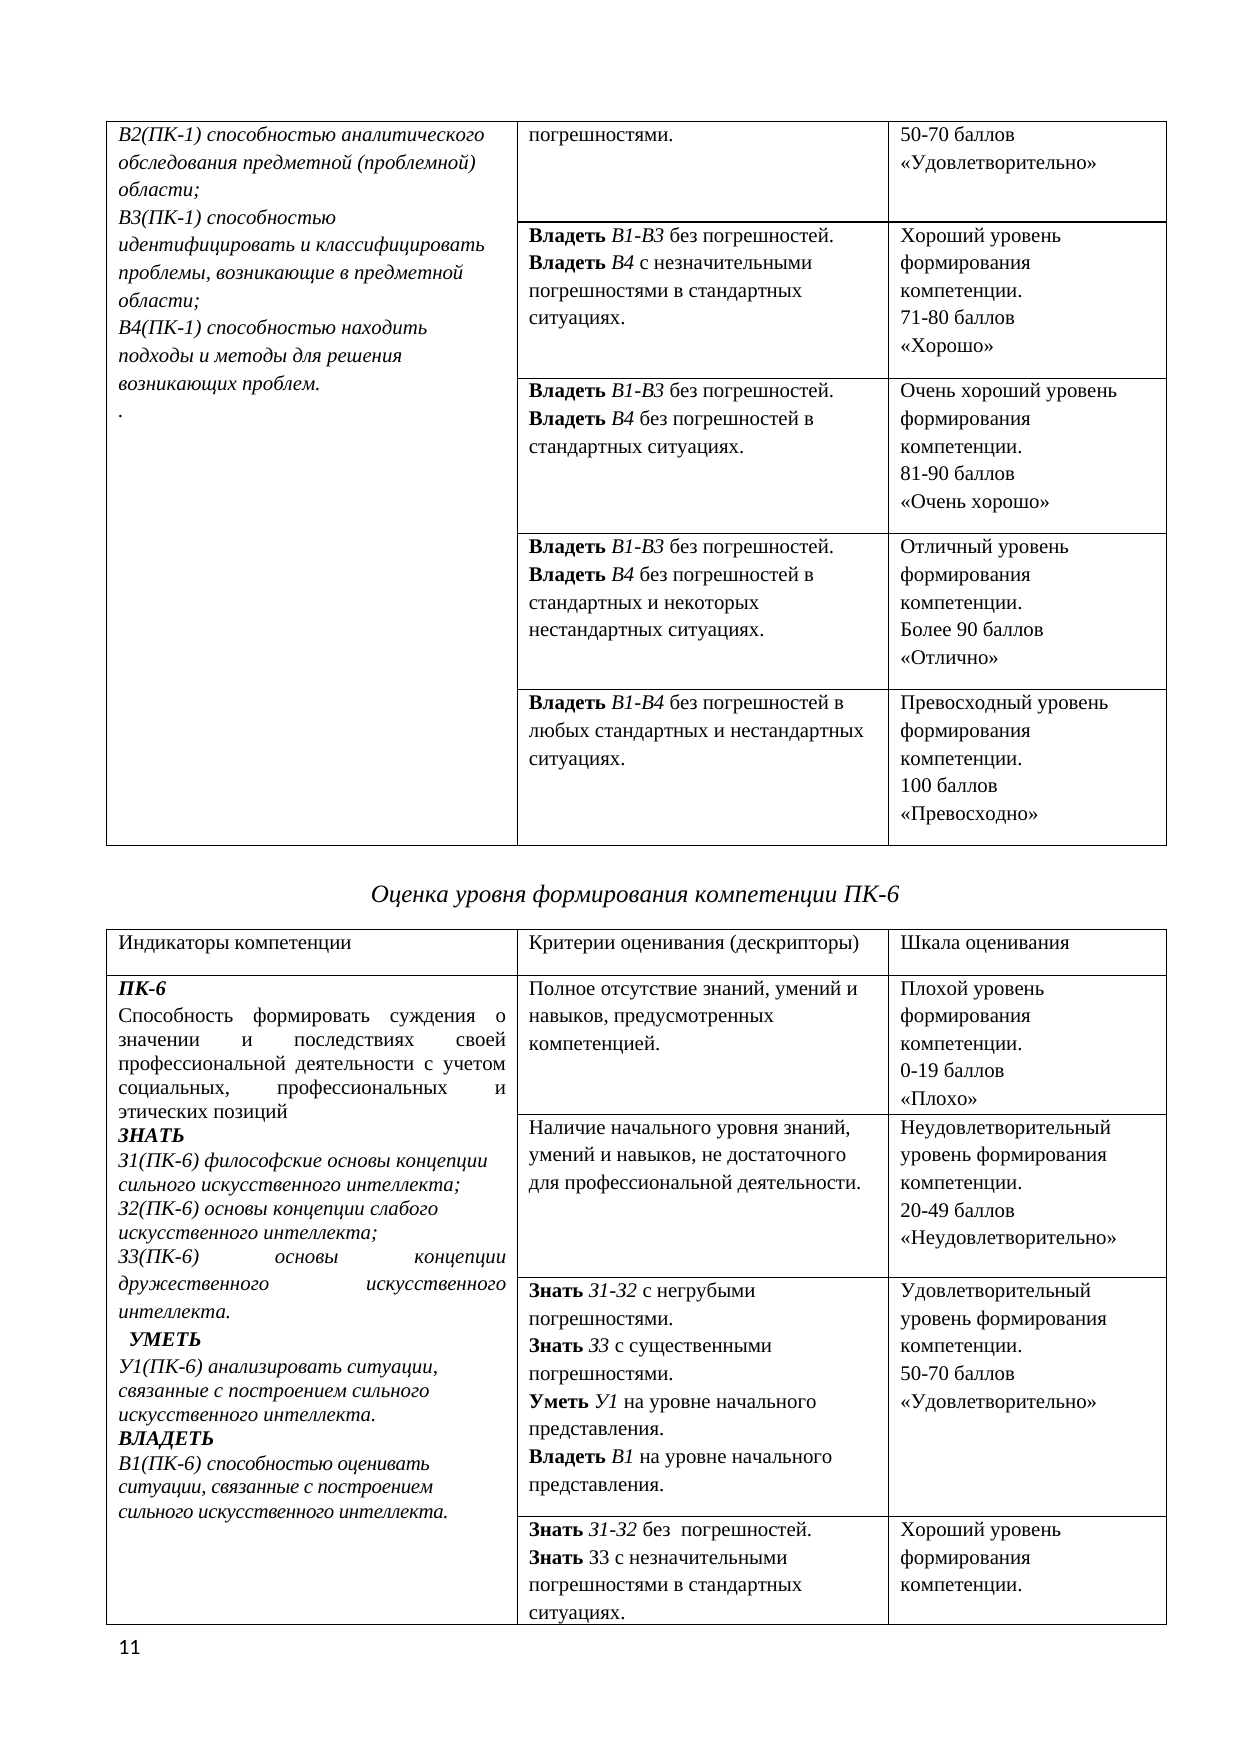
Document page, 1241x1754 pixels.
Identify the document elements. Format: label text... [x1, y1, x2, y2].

table_cell Владеть В1-В3 без погрешностей. Владеть В4 с незначительными погрешностями в стандартных ситуациях. [518, 223, 888, 377]
table_cell Знать З1-З2 с негрубыми погрешностями. Знать З3 с существенными погрешностями. Уметь У1 на уровне начального представления. Владеть В1 на уровне начального представления. [518, 1278, 888, 1516]
table_cell Полное отсутствие знаний, умений и навыков, предусмотренных компетенцией. [518, 976, 888, 1114]
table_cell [889, 122, 1166, 221]
table_cell Очень хороший уровень формирования компетенции. 81-90 баллов «Очень хорошо» [889, 379, 1166, 533]
table_cell Плохой уровень формирования компетенции. 0-19 баллов «Плохо» [889, 976, 1166, 1114]
table_cell Хороший уровень формирования компетенции. 71-80 баллов «Хорошо» [889, 223, 1166, 377]
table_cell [889, 1517, 1166, 1624]
table_cell Владеть В1-В3 без погрешностей. Владеть В4 без погрешностей в стандартных ситуациях. [518, 379, 888, 533]
table_cell Владеть В1-В3 без погрешностей. Владеть В4 без погрешностей в стандартных и некоторых нестандартных ситуациях. [518, 534, 888, 689]
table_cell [518, 122, 888, 221]
table_header Критерии оценивания (дескрипторы) [518, 930, 888, 974]
table_cell Удовлетворительный уровень формирования компетенции. 50-70 баллов «Удовлетворительно» [889, 1278, 1166, 1516]
table_cell Владеть В1-В4 без погрешностей в любых стандартных и нестандартных ситуациях. [518, 690, 888, 845]
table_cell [518, 1517, 888, 1624]
table_cell Наличие начального уровня знаний, умений и навыков, не достаточного для профессиональной деятельности. [518, 1115, 888, 1277]
table_cell Превосходный уровень формирования компетенции. 100 баллов «Превосходно» [889, 690, 1166, 845]
table_cell Отличный уровень формирования компетенции. Более 90 баллов «Отлично» [889, 534, 1166, 689]
table_cell Неудовлетворительный уровень формирования компетенции. 20-49 баллов «Неудовлетворительно» [889, 1115, 1166, 1277]
table_cell ПК-6 Способность формировать суждения о значении и последствиях своей профессиональной деятельности с учетом социальных, профессиональных и этических позиций ЗНАТЬ З1(ПК-6) философские основы концепции сильного искусственного интеллекта; З2(ПК-6) основы концепции слабого искусственного интеллекта; З3(ПК-6) основы концепции дружественного искусственного интеллекта. УМЕТЬ У1(ПК-6) анализировать ситуации, связанные с построением сильного искусственного интеллекта. ВЛАДЕТЬ В1(ПК-6) способностью оценивать ситуации, связанные с построением сильного искусственного интеллекта. [107, 976, 517, 1624]
table_header Индикаторы компетенции [107, 930, 517, 974]
table_header Шкала оценивания [889, 930, 1166, 974]
list Оценка уровня формирования компетенции ПК-6 [118, 879, 1152, 908]
